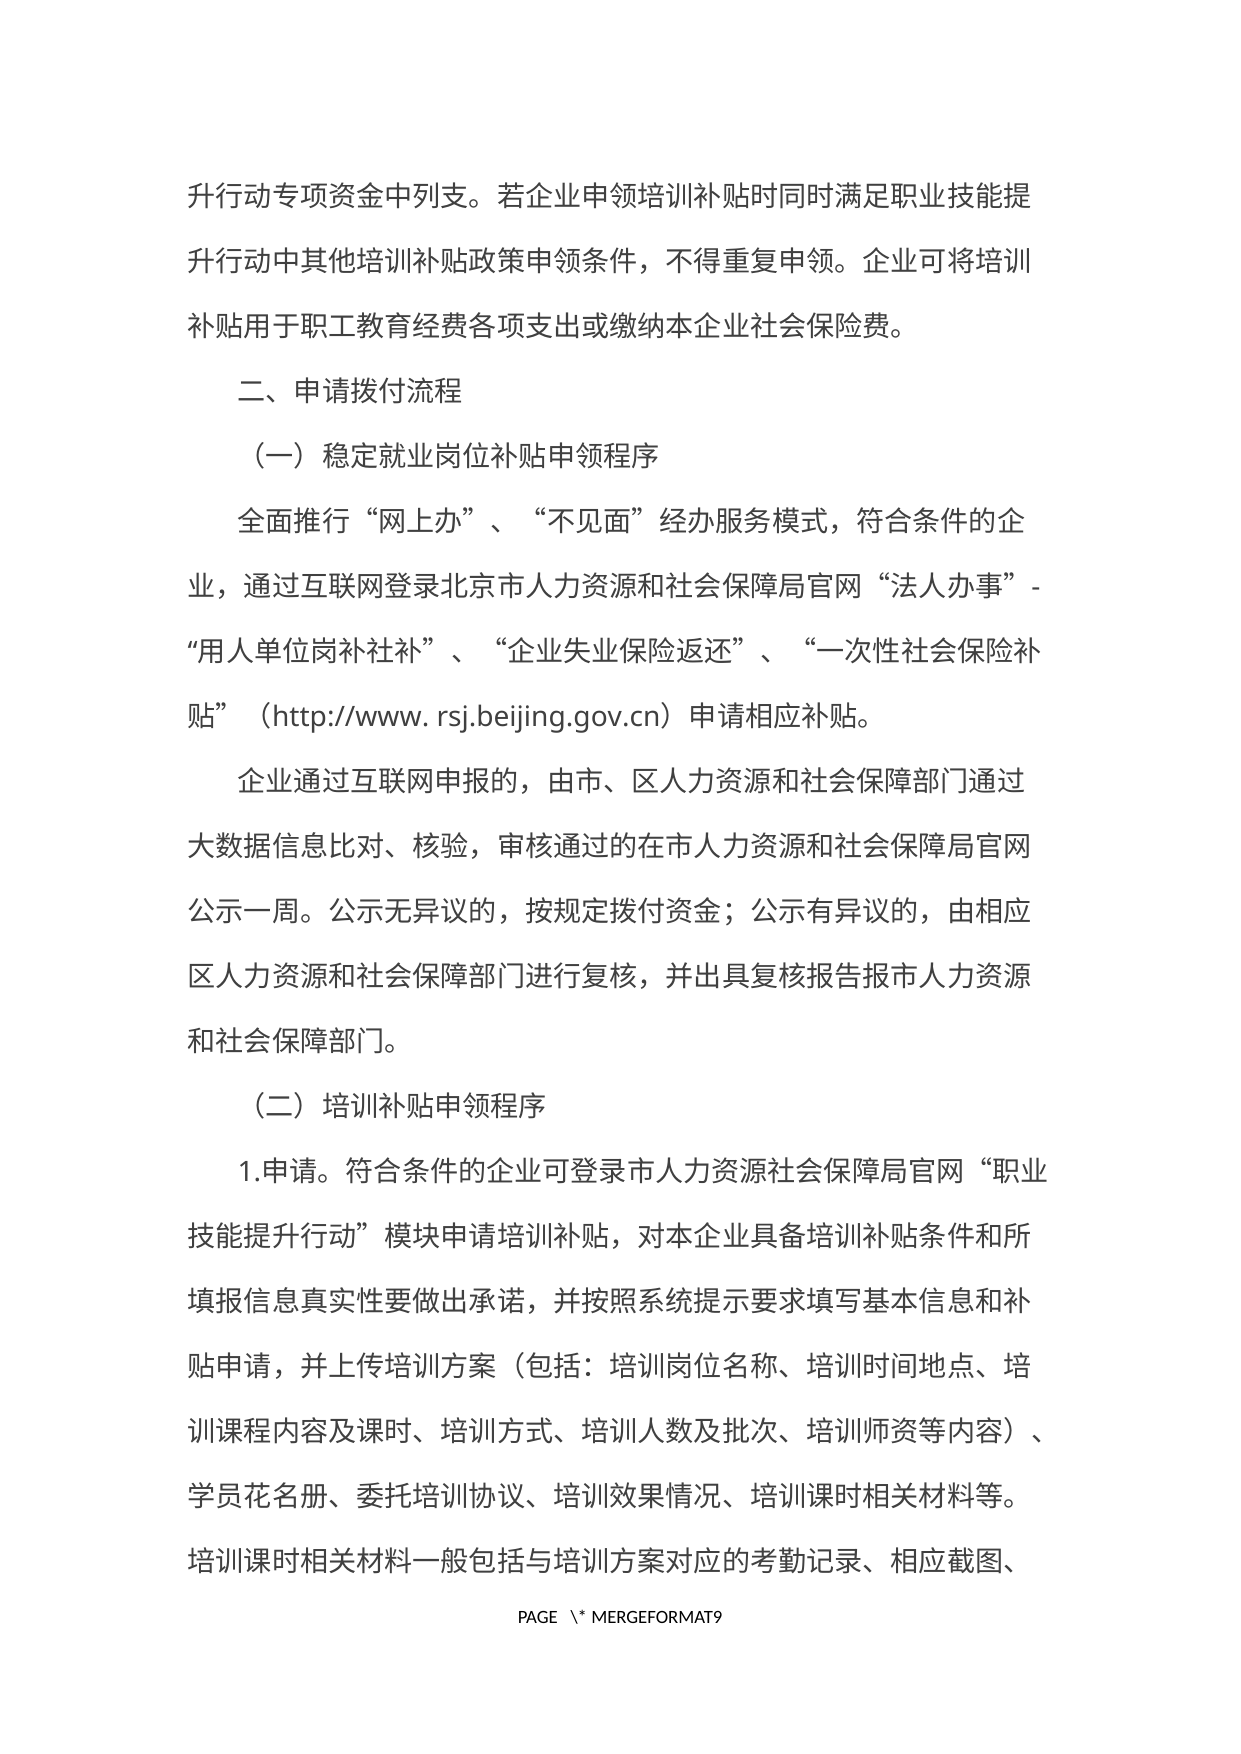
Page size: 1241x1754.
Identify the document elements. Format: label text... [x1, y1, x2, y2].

text （一）稳定就业岗位补贴申领程序 [187, 422, 1053, 487]
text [187, 1137, 1053, 1592]
text 企业通过互联网申报的，由市、区人力资源和社会保障部门通过大数据信息比对、核验，审核通过的在市人力资源和社会保障局官网公示一周。公示无异议的，按规定拨付资金；公示有异议的，由相应区人力资源和社会保障部门进行复核，并出具复核报告报市人力资源和社会保障部门。 [187, 747, 1053, 1072]
text （二）培训补贴申领程序 [187, 1072, 1053, 1137]
text 二、申请拨付流程 [187, 357, 1053, 422]
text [187, 162, 1053, 357]
text 全面推行“网上办”、“不见面”经办服务模式，符合条件的企业，通过互联网登录北京市人力资源和社会保障局官网“法人办事”-“用人单位岗补社补”、“企业失业保险返还”、“一次性社会保险补贴”（http://www. rsj.beijing.gov.cn）申请相应补贴。 [187, 487, 1053, 747]
